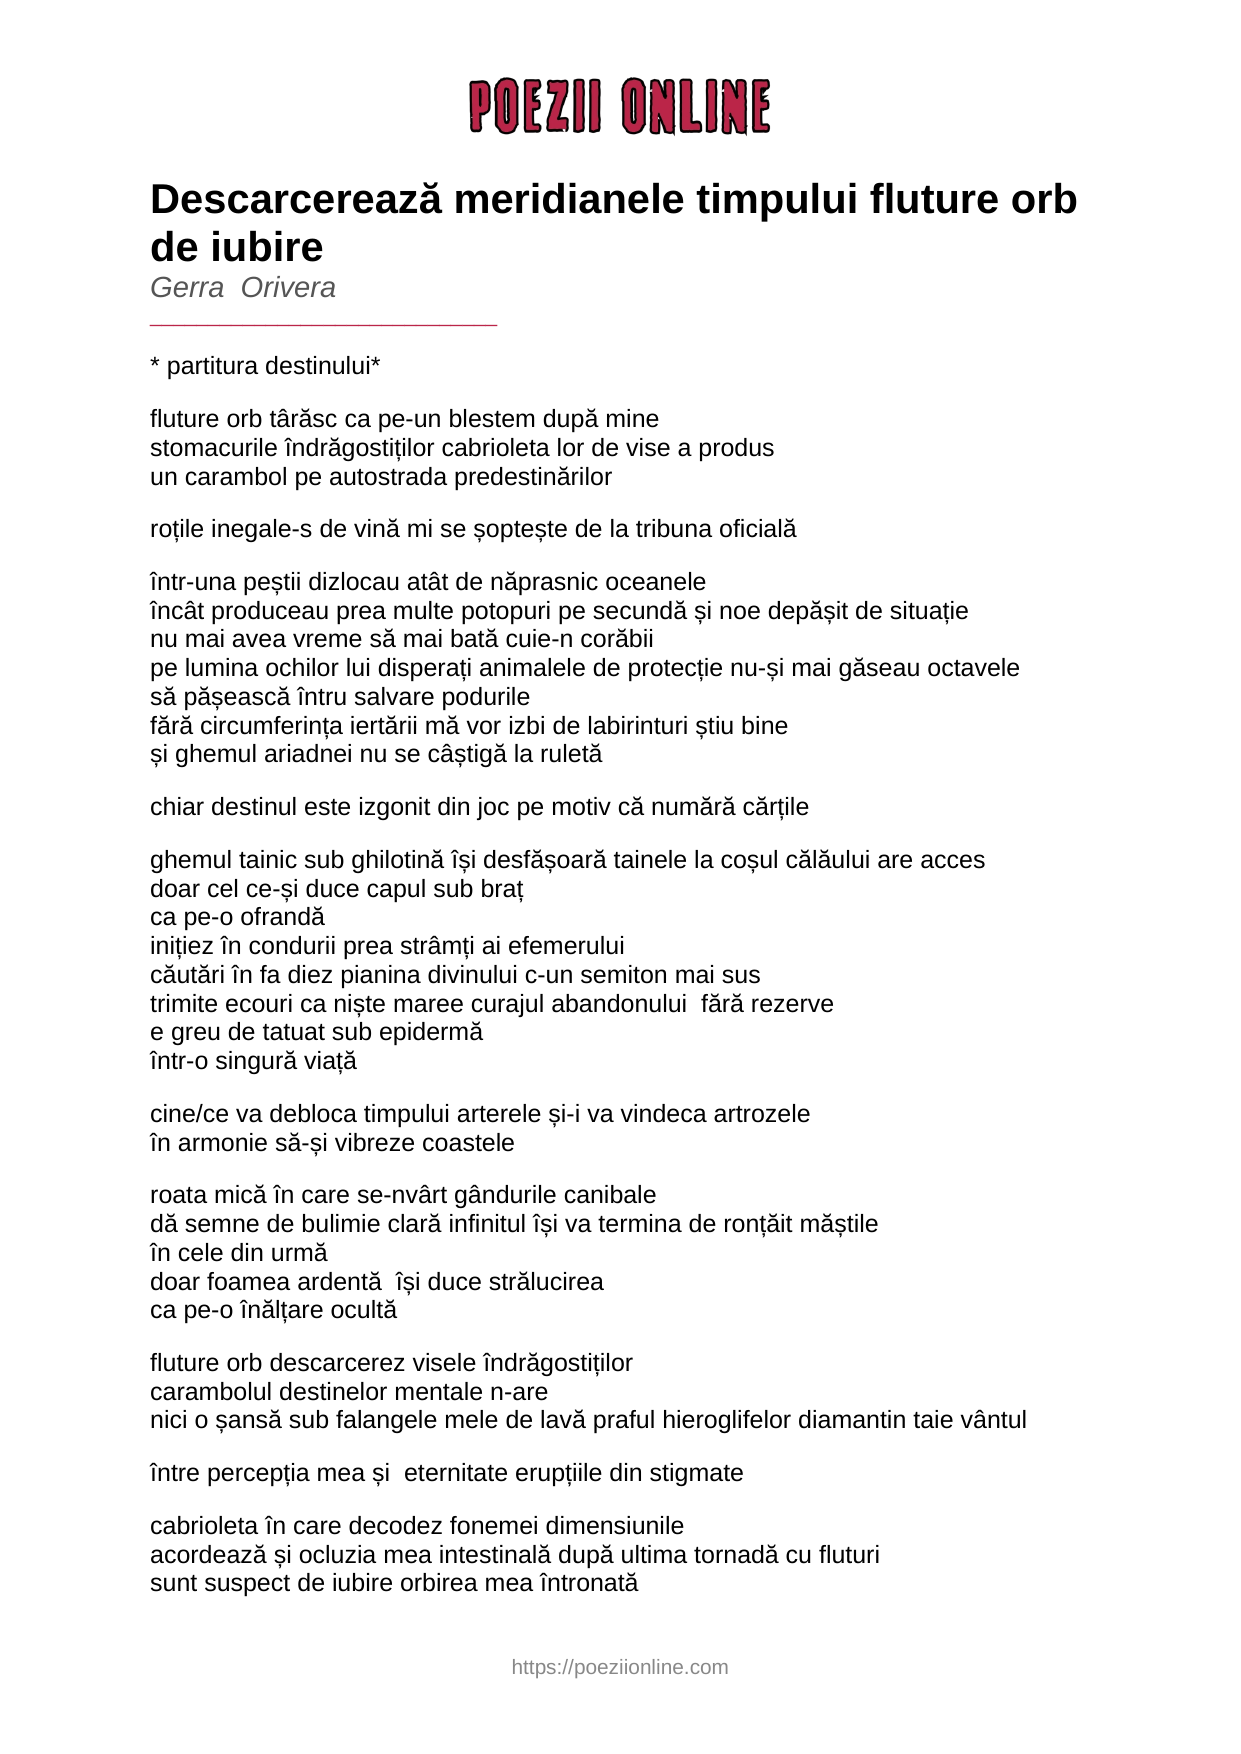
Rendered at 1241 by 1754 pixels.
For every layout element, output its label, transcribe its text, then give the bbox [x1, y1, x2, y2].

text un carambol pe autostrada predestinărilor [150, 461, 1090, 490]
text nu mai avea vreme să mai bată cuie-n corăbii [150, 624, 1090, 653]
text doar cel ce-și duce capul sub braț [150, 873, 1090, 902]
text Gerra Orivera [150, 270, 1090, 303]
text fluture orb descarcerez visele îndrăgostiților [150, 1348, 1090, 1377]
text fluture orb târăsc ca pe-un blestem după mine [150, 404, 1090, 433]
text trimite ecouri ca niște maree curajul abandonului fără rezerve [150, 988, 1090, 1017]
text roata mică în care se-nvârt gândurile canibale [150, 1180, 1090, 1209]
text inițiez în condurii prea strâmți ai efemerului [150, 931, 1090, 960]
text în cele din urmă [150, 1238, 1090, 1266]
text să pășească întru salvare podurile [150, 682, 1090, 711]
text și ghemul ariadnei nu se câștigă la ruletă [150, 739, 1090, 768]
text cine/ce va debloca timpului arterele și-i va vindeca artrozele [150, 1099, 1090, 1127]
text ______________________________ [150, 303, 1090, 327]
text căutări în fa diez pianina divinului c-un semiton mai sus [150, 960, 1090, 988]
text sunt suspect de iubire orbirea mea întronată [150, 1568, 1090, 1597]
text ca pe-o înălțare ocultă [150, 1295, 1090, 1324]
text chiar destinul este izgonit din joc pe motiv că numără cărțile [150, 792, 1090, 821]
text dă semne de bulimie clară infinitul își va termina de ronțăit măștile [150, 1209, 1090, 1238]
text e greu de tatuat sub epidermă [150, 1017, 1090, 1046]
text încât produceau prea multe potopuri pe secundă și noe depășit de situație [150, 596, 1090, 624]
text ca pe-o ofrandă [150, 902, 1090, 931]
text acordează și ocluzia mea intestinală după ultima tornadă cu fluturi [150, 1539, 1090, 1568]
text stomacurile îndrăgostiților cabrioleta lor de vise a produs [150, 433, 1090, 461]
text între percepția mea și eternitate erupțiile din stigmate [150, 1458, 1090, 1487]
text în armonie să-și vibreze coastele [150, 1127, 1090, 1156]
text * partitura destinului* [150, 351, 1090, 380]
text doar foamea ardentă își duce strălucirea [150, 1266, 1090, 1295]
text fără circumferința iertării mă vor izbi de labirinturi știu bine [150, 711, 1090, 739]
text roțile inegale-s de vină mi se șoptește de la tribuna oficială [150, 514, 1090, 543]
text ghemul tainic sub ghilotină își desfășoară tainele la coșul călăului are acces [150, 845, 1090, 873]
text într-una peștii dizlocau atât de năprasnic oceanele [150, 567, 1090, 596]
text pe lumina ochilor lui disperați animalele de protecție nu-și mai găseau octavele [150, 653, 1090, 682]
text într-o singură viață [150, 1046, 1090, 1075]
text cabrioleta în care decodez fonemei dimensiunile [150, 1511, 1090, 1539]
picture [463, 74, 777, 138]
text carambolul destinelor mentale n-are [150, 1377, 1090, 1405]
text nici o șansă sub falangele mele de lavă praful hieroglifelor diamantin taie vântul [150, 1405, 1090, 1434]
text Descarcerează meridianele timpului fluture orb de iubire [150, 174, 1090, 270]
